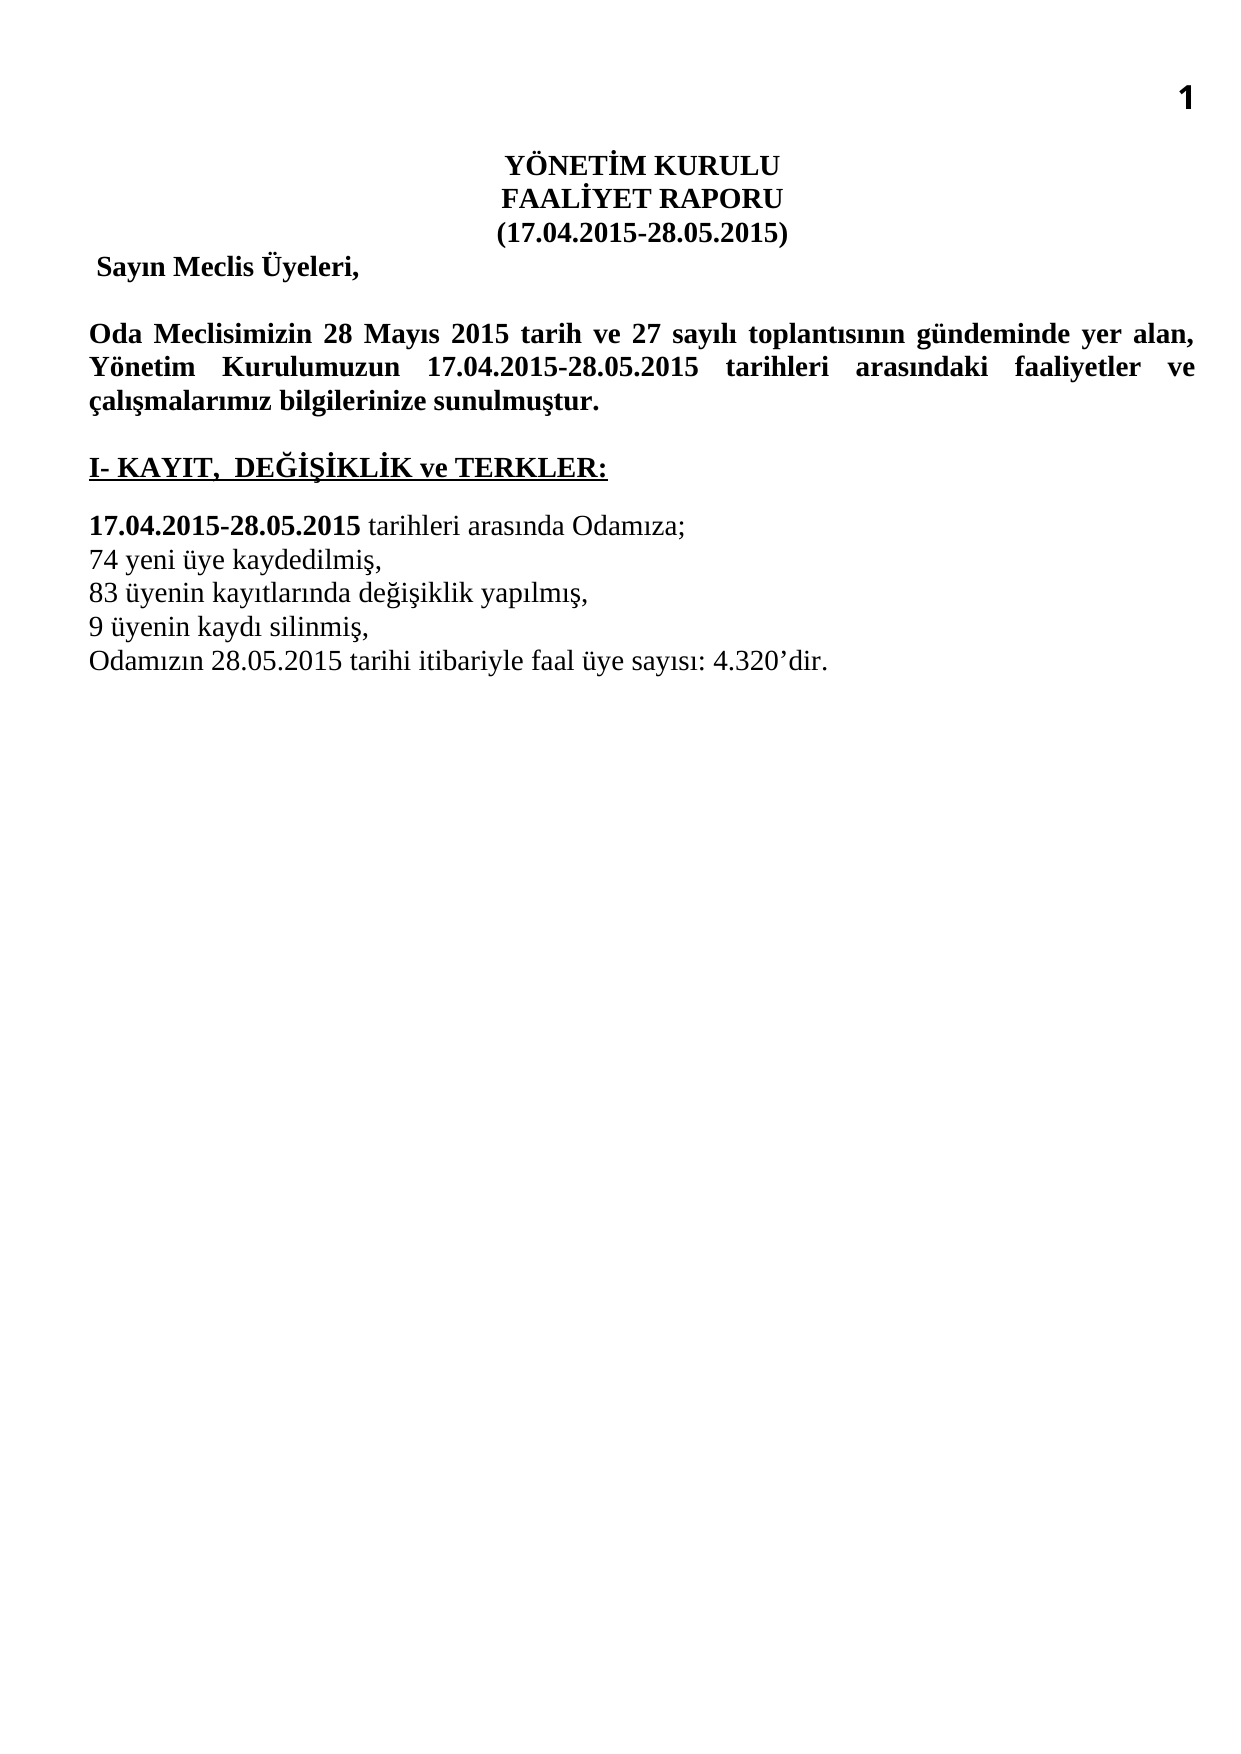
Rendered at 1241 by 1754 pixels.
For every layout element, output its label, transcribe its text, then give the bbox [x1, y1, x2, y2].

text 9 üyenin kaydı silinmiş, [89, 609, 1196, 643]
text (17.04.2015-28.05.2015) [89, 215, 1196, 249]
text YÖNETİM KURULU [89, 148, 1196, 182]
text Odamızın 28.05.2015 tarihi itibariyle faal üye sayısı: 4.320’dir. [89, 643, 1196, 676]
text Oda Meclisimizin 28 Mayıs 2015 tarih ve 27 sayılı toplantısının gündeminde yer alan, Yönetim Kurulumuzun 17.04.2015-28.05.2015 tarihleri arasındaki faaliyetler ve çalışmalarımız bilgilerinize sunulmuştur. [89, 316, 1196, 416]
text 17.04.2015-28.05.2015 tarihleri arasında Odamıza; [89, 508, 1196, 542]
text I- KAYIT, DEĞİŞİKLİK ve TERKLER: [89, 450, 1164, 483]
text 83 üyenin kayıtlarında değişiklik yapılmış, [89, 576, 1196, 609]
text FAALİYET RAPORU [89, 182, 1196, 215]
text Sayın Meclis Üyeleri, [89, 249, 1196, 282]
text 74 yeni üye kaydedilmiş, [89, 542, 1196, 576]
